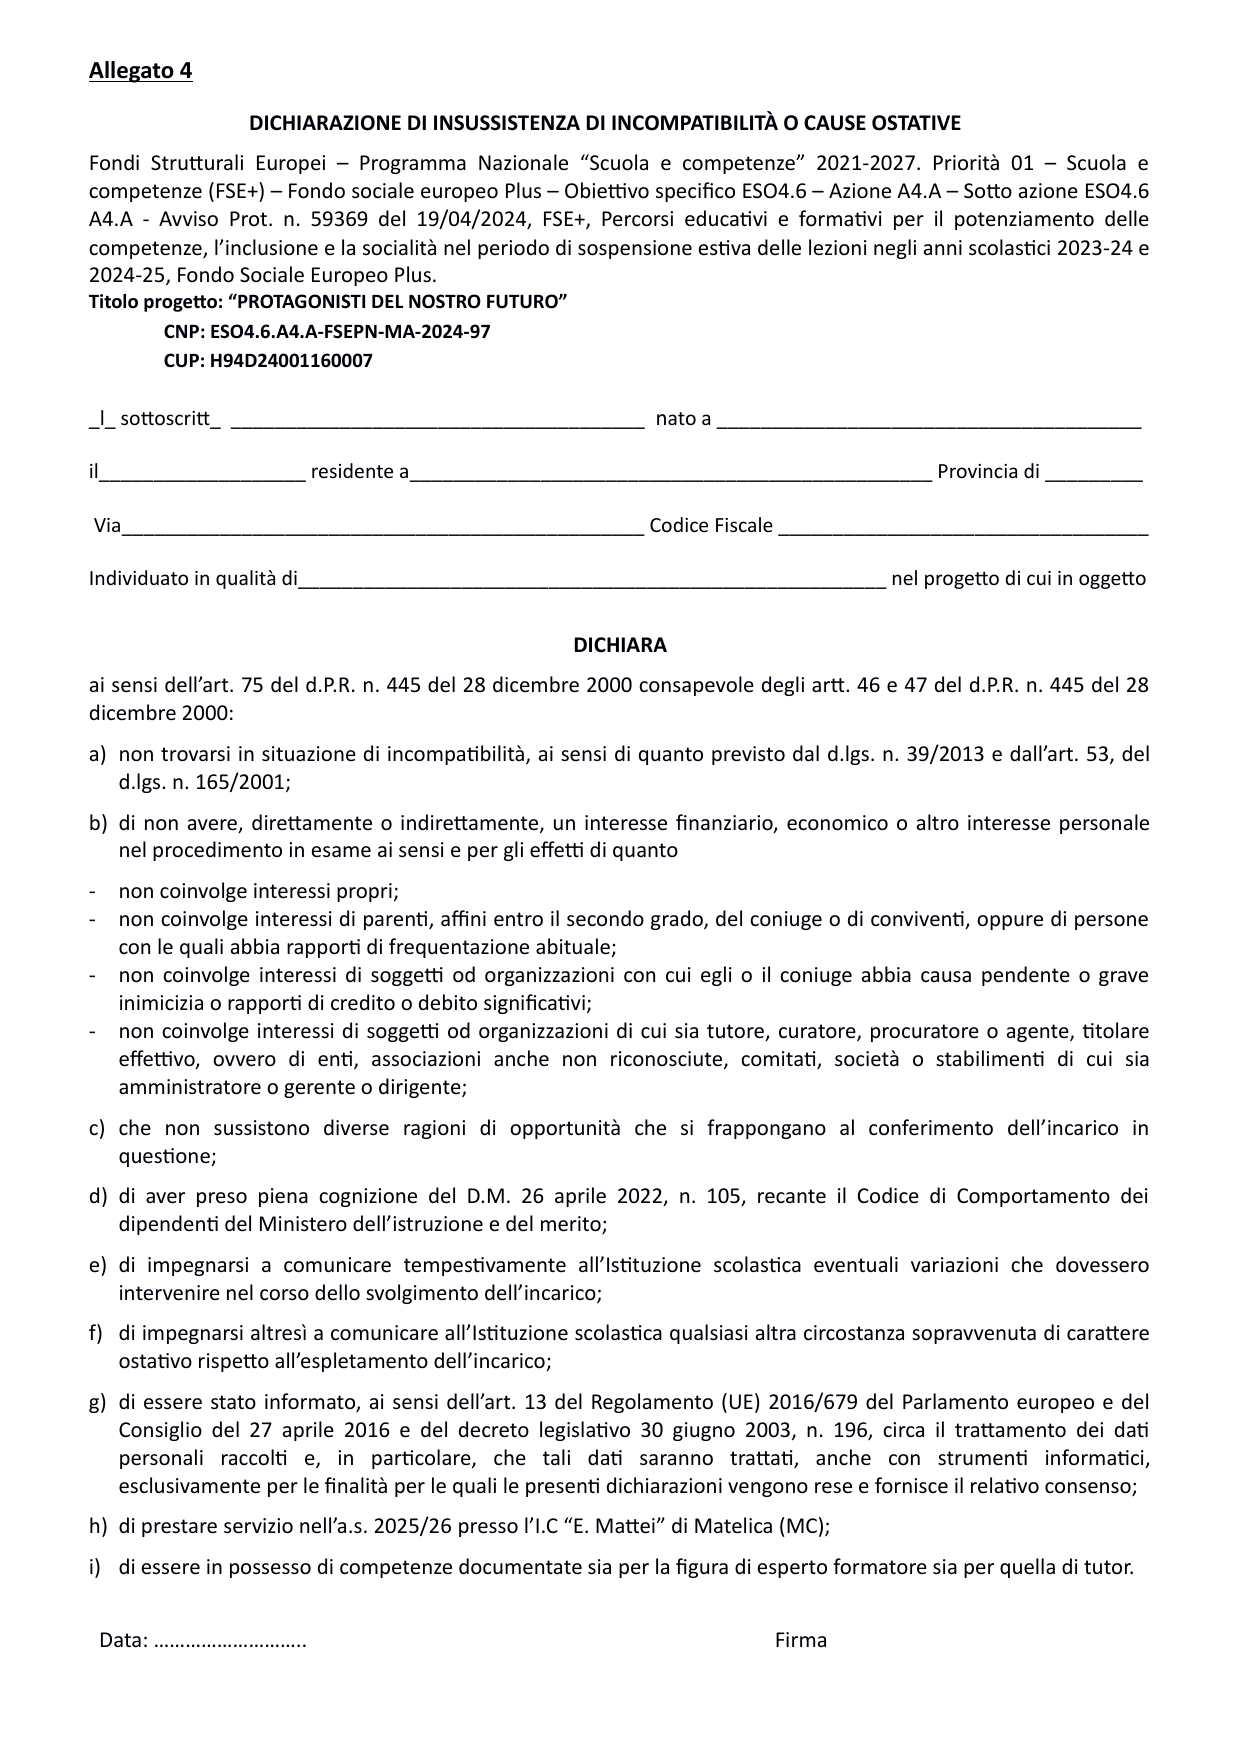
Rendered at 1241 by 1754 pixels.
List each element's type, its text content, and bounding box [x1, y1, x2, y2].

list di essere stato informato, ai sensi dell’art. 13 del Regolamento (UE) 2016/679 del Parlamento europeo e del Consiglio del 27 aprile 2016 e del decreto legislativo 30 giugno 2003, n. 196, circa il trattamento dei dati personali raccolti e, in particolare, che tali dati saranno trattati, anche con strumenti informatici, esclusivamente per le finalità per le quali le presenti dichiarazioni vengono rese e fornisce il relativo consenso; [89, 1387, 1152, 1499]
list di non avere, direttamente o indirettamente, un interesse finanziario, economico o altro interesse personale nel procedimento in esame ai sensi e per gli effetti di quanto [89, 808, 1152, 864]
list di aver preso piena cognizione del D.M. 26 aprile 2022, n. 105, recante il Codice di Comportamento dei dipendenti del Ministero dell’istruzione e del merito; [89, 1181, 1152, 1237]
text _l_ sottoscritt_ ______________________________________ nato a _______________________________________ il___________________ residente a________________________________________________ Provincia di _________ [89, 403, 1152, 484]
list di prestare servizio nell’a.s. 2025/26 presso l’I.C “E. Mattei” di Matelica (MC); [89, 1512, 1152, 1539]
text Fondi Strutturali Europei – Programma Nazionale “Scuola e competenze” 2021-2027. Priorità 01 – Scuola e competenze (FSE+) – Fondo sociale europeo Plus – Obiettivo specifico ESO4.6 – Azione A4.A – Sotto azione ESO4.6 A4.A - Avviso Prot. n. 59369 del 19/04/2024, FSE+, Percorsi educativi e formativi per il potenziamento delle competenze, l’inclusione e la socialità nel periodo di sospensione estiva delle lezioni negli anni scolastici 2023-24 e 2024-25, Fondo Sociale Europeo Plus. [89, 148, 1152, 289]
text Data: ……………………….. Firma [89, 1626, 1152, 1653]
text ai sensi dell’art. 75 del d.P.R. n. 445 del 28 dicembre 2000 consapevole degli artt. 46 e 47 del d.P.R. n. 445 del 28 dicembre 2000: [89, 671, 1152, 727]
list non coinvolge interessi di parenti, affini entro il secondo grado, del coniuge o di conviventi, oppure di persone con le quali abbia rapporti di frequentazione abituale; [89, 904, 1152, 960]
list non coinvolge interessi di soggetti od organizzazioni di cui sia tutore, curatore, procuratore o agente, titolare effettivo, ovvero di enti, associazioni anche non riconosciute, comitati, società o stabilimenti di cui sia amministratore o gerente o dirigente; [89, 1016, 1152, 1100]
list di impegnarsi a comunicare tempestivamente all’Istituzione scolastica eventuali variazioni che dovessero intervenire nel corso dello svolgimento dell’incarico; [89, 1250, 1152, 1306]
list di essere in possesso di competenze documentate sia per la figura di esperto formatore sia per quella di tutor. [89, 1552, 1152, 1580]
list non trovarsi in situazione di incompatibilità, ai sensi di quanto previsto dal d.lgs. n. 39/2013 e dall’art. 53, del d.lgs. n. 165/2001; [89, 739, 1152, 795]
title CNP: ESO4.6.A4.A-FSEPN-MA-2024-97 [89, 318, 1152, 343]
text Individuato in qualità di______________________________________________________ nel progetto di cui in oggetto [89, 564, 1152, 591]
list di impegnarsi altresì a comunicare all’Istituzione scolastica qualsiasi altra circostanza sopravvenuta di carattere ostativo rispetto all’espletamento dell’incarico; [89, 1318, 1152, 1374]
text DICHIARA [89, 630, 1152, 658]
list che non sussistono diverse ragioni di opportunità che si frappongano al conferimento dell’incarico in questione; [89, 1113, 1152, 1169]
text Via________________________________________________ Codice Fiscale __________________________________ [89, 511, 1152, 537]
text Allegato 4 [89, 54, 1152, 85]
title CUP: H94D24001160007 [89, 347, 1152, 372]
list non coinvolge interessi di soggetti od organizzazioni con cui egli o il coniuge abbia causa pendente o grave inimicizia o rapporti di credito o debito significativi; [89, 960, 1152, 1016]
text DICHIARAZIONE DI INSUSSISTENZA DI INCOMPATIBILITÀ O CAUSE OSTATIVE [89, 108, 1122, 136]
title Titolo progetto: “PROTAGONISTI DEL NOSTRO FUTURO” [89, 289, 1152, 314]
list non coinvolge interessi propri; [89, 876, 1152, 904]
